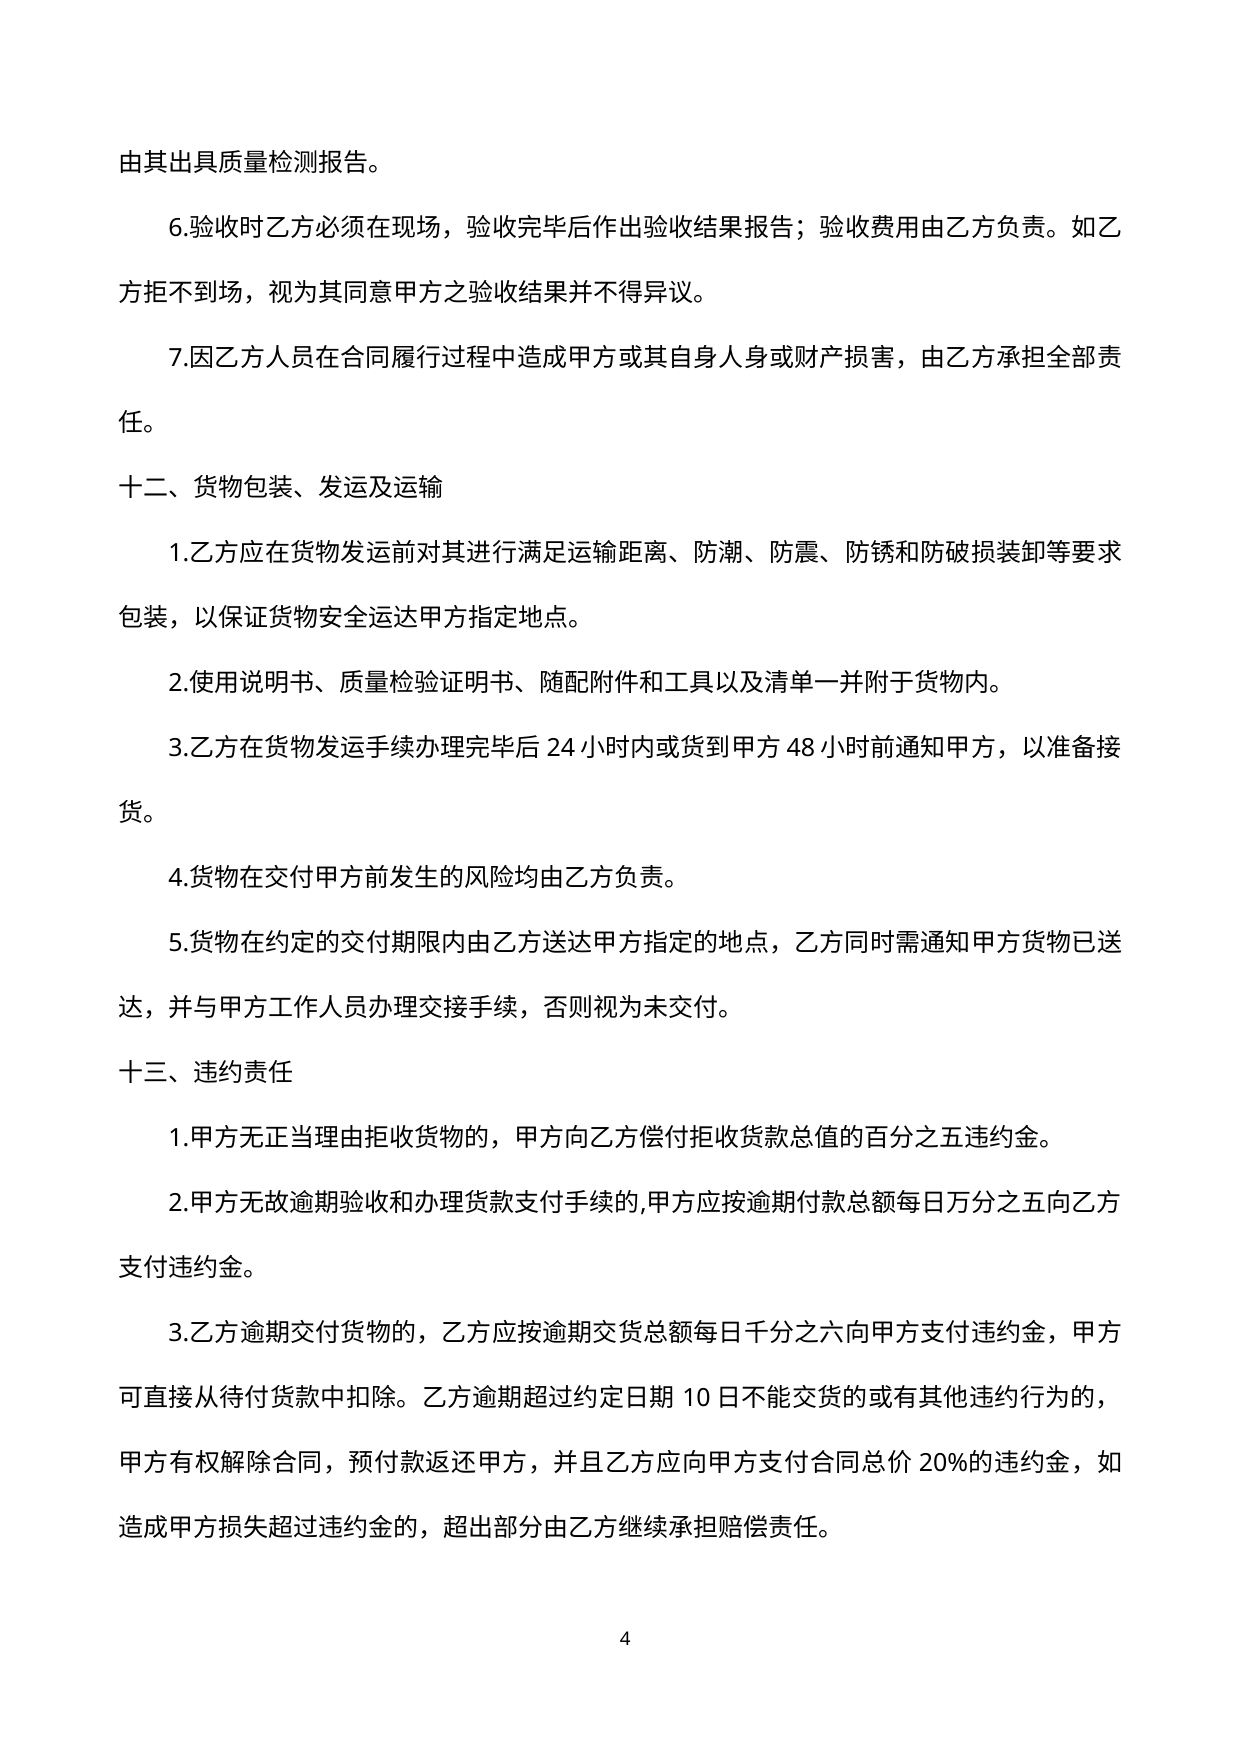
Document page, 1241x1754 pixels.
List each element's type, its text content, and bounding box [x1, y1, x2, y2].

text 2.甲方无故逾期验收和办理货款支付手续的,甲方应按逾期付款总额每日万分之五向乙方支付违约金。 [118, 1168, 1122, 1298]
text 2.使用说明书、质量检验证明书、随配附件和工具以及清单一并附于货物内。 [118, 648, 1122, 713]
text 3.乙方在货物发运手续办理完毕后24小时内或货到甲方48小时前通知甲方，以准备接货。 [118, 713, 1122, 843]
title 十三、违约责任 [118, 1038, 1122, 1103]
text 7.因乙方人员在合同履行过程中造成甲方或其自身人身或财产损害，由乙方承担全部责任。 [118, 323, 1122, 453]
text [118, 128, 1122, 193]
text 1.乙方应在货物发运前对其进行满足运输距离、防潮、防震、防锈和防破损装卸等要求包装，以保证货物安全运达甲方指定地点。 [118, 518, 1122, 648]
text 1.甲方无正当理由拒收货物的，甲方向乙方偿付拒收货款总值的百分之五违约金。 [118, 1103, 1122, 1168]
text 4.货物在交付甲方前发生的风险均由乙方负责。 [118, 843, 1122, 908]
text 3.乙方逾期交付货物的，乙方应按逾期交货总额每日千分之六向甲方支付违约金，甲方可直接从待付货款中扣除。乙方逾期超过约定日期10日不能交货的或有其他违约行为的，甲方有权解除合同，预付款返还甲方，并且乙方应向甲方支付合同总价20%的违约金，如造成甲方损失超过违约金的，超出部分由乙方继续承担赔偿责任。 [118, 1298, 1122, 1558]
title 十二、货物包装、发运及运输 [118, 453, 1122, 518]
text 5.货物在约定的交付期限内由乙方送达甲方指定的地点，乙方同时需通知甲方货物已送达，并与甲方工作人员办理交接手续，否则视为未交付。 [118, 908, 1122, 1038]
text 6.验收时乙方必须在现场，验收完毕后作出验收结果报告；验收费用由乙方负责。如乙方拒不到场，视为其同意甲方之验收结果并不得异议。 [118, 193, 1122, 323]
